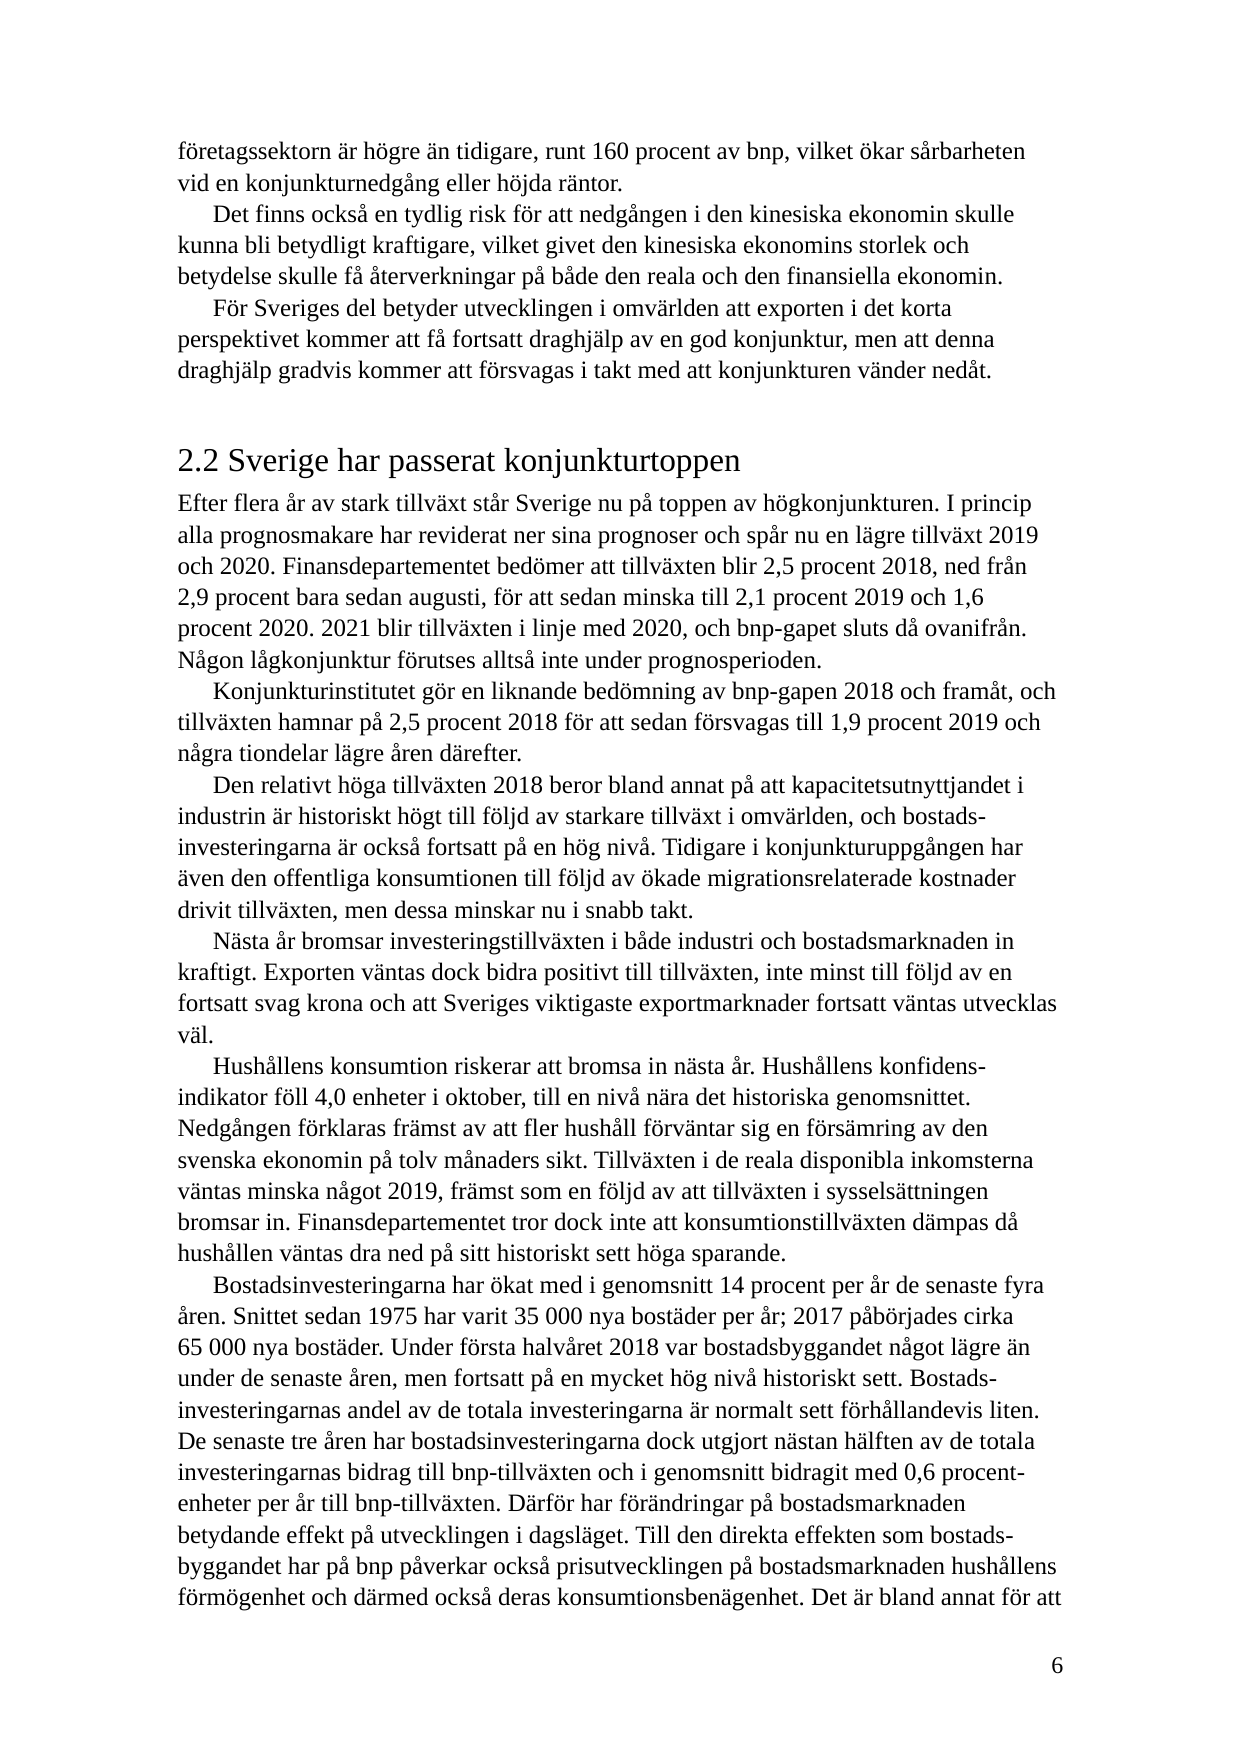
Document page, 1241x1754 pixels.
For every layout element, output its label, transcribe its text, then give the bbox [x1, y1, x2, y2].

text Det finns också en tydlig risk för att nedgången i den kinesiska ekonomin skulle kunna bli betydligt kraftigare, vilket givet den kinesiska ekonomins storlek och betydelse skulle få återverkningar på både den reala och den finansiella ekonomin. [177, 196, 1063, 290]
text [177, 1267, 1063, 1611]
text För Sveriges del betyder utvecklingen i omvärlden att exporten i det korta perspektivet kommer att få fortsatt draghjälp av en god konjunktur, men att denna draghjälp gradvis kommer att försvagas i takt med att konjunkturen vänder nedåt. [177, 290, 1063, 384]
text Efter flera år av stark tillväxt står Sverige nu på toppen av högkonjunkturen. I princip alla prognosmakare har reviderat ner sina prognoser och spår nu en lägre tillväxt 2019 och 2020. Finansdepartementet bedömer att tillväxten blir 2,5 procent 2018, ned från 2,9 procent bara sedan augusti, för att sedan minska till 2,1 procent 2019 och 1,6 procent 2020. 2021 blir tillväxten i linje med 2020, och bnp-gapet sluts då ovanifrån. Någon lågkonjunktur förutses alltså inte under prognosperioden. [177, 486, 1063, 673]
subtitle 2.2 Sverige har passerat konjunkturtoppen [177, 446, 1063, 478]
text Den relativt höga tillväxten 2018 beror bland annat på att kapacitetsutnyttjandet i industrin är historiskt högt till följd av starkare tillväxt i omvärlden, och bostadsinvesteringarna är också fortsatt på en hög nivå. Tidigare i konjunkturuppgången har även den offentliga konsumtionen till följd av ökade migrationsrelaterade kostnader drivit tillväxten, men dessa minskar nu i snabb takt. [177, 767, 1063, 923]
text Nästa år bromsar investeringstillväxten i både industri och bostadsmarknaden in kraftigt. Exporten väntas dock bidra positivt till tillväxten, inte minst till följd av en fortsatt svag krona och att Sveriges viktigaste exportmarknader fortsatt väntas utvecklas väl. [177, 923, 1063, 1048]
text Hushållens konsumtion riskerar att bromsa in nästa år. Hushållens konfidensindikator föll 4,0 enheter i oktober, till en nivå nära det historiska genomsnittet. Nedgången förklaras främst av att fler hushåll förväntar sig en försämring av den svenska ekonomin på tolv månaders sikt. Tillväxten i de reala disponibla inkomsterna väntas minska något 2019, främst som en följd av att tillväxten i sysselsättningen bromsar in. Finansdepartementet tror dock inte att konsumtionstillväxten dämpas då hushållen väntas dra ned på sitt historiskt sett höga sparande. [177, 1048, 1063, 1267]
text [177, 134, 1063, 196]
text Konjunkturinstitutet gör en liknande bedömning av bnp-gapen 2018 och framåt, och tillväxten hamnar på 2,5 procent 2018 för att sedan försvagas till 1,9 procent 2019 och några tiondelar lägre åren därefter. [177, 673, 1063, 767]
